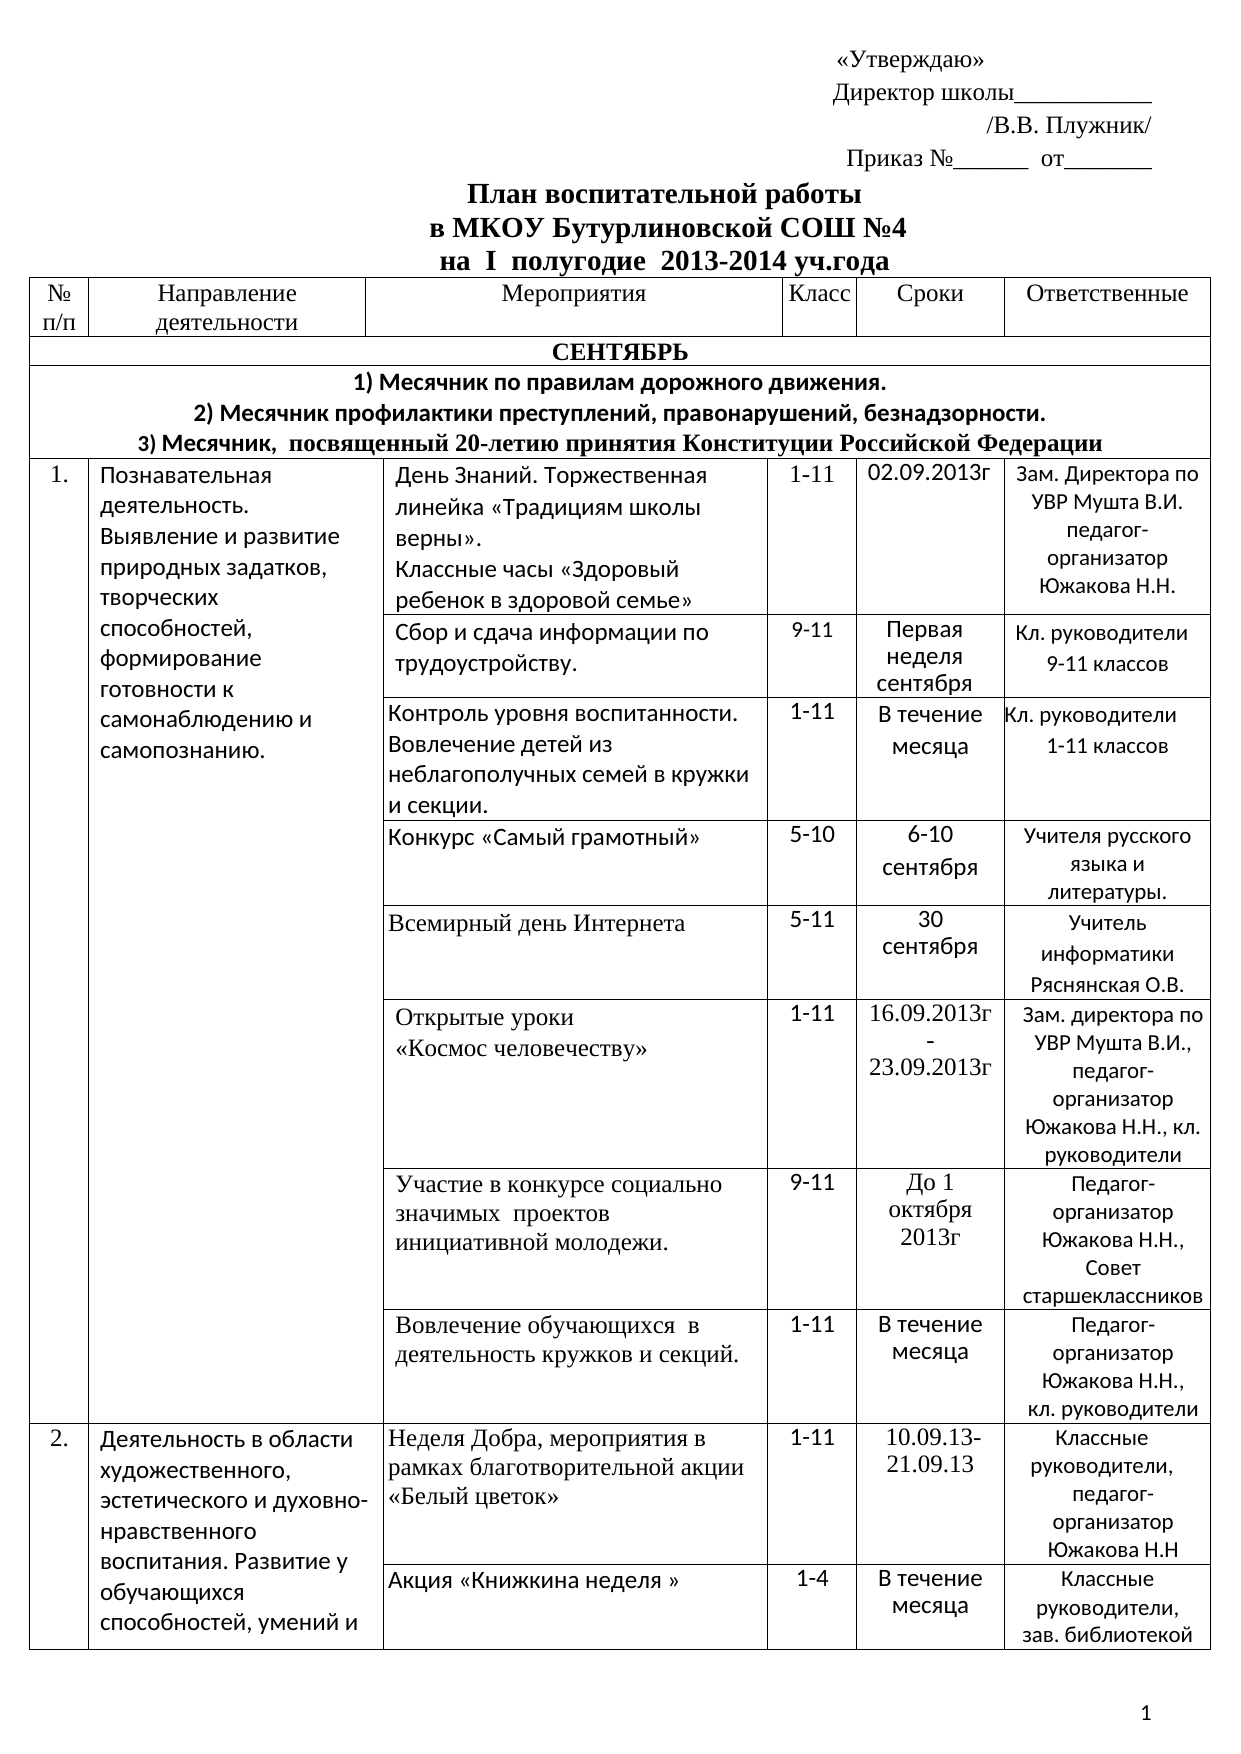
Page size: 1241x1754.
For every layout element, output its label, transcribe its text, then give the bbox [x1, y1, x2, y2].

table_cell 1-11 [768, 1310, 856, 1422]
table_header Ответственные [1005, 278, 1210, 336]
table_cell Классные руководители, зав. библиотекой [1005, 1565, 1210, 1649]
table_cell 9-11 [768, 1169, 856, 1309]
table_cell В течение месяца [857, 1310, 1004, 1422]
table_cell День Знаний. Торжественная линейка «Традициям школы верны». Классные часы «Здоровый ребенок в здоровой семье» [384, 459, 767, 614]
table_cell Открытые уроки «Космос человечеству» [384, 1000, 767, 1168]
table_cell Познавательная деятельность. Выявление и развитие природных задатков, творческих способностей, формирование готовности к самонаблюдению и самопознанию. [89, 459, 383, 1422]
table_cell 16.09.2013г-23.09.2013г [857, 1000, 1004, 1168]
table_cell Первая неделя сентября [857, 615, 1004, 697]
table_cell Кл. руководители 9-11 классов [1005, 615, 1210, 697]
table_cell 1-11 [768, 459, 856, 614]
table_cell Участие в конкурсе социально значимых проектов инициативной молодежи. [384, 1169, 767, 1309]
text Директор школы___________ [177, 77, 1152, 106]
table_cell Учителя русского языка и литературы. [1005, 821, 1210, 905]
table_cell 1-4 [768, 1565, 856, 1649]
table_cell В течение месяца [857, 698, 1004, 820]
table_cell Учитель информатики Ряснянская О.В. [1005, 906, 1210, 999]
table_cell Зам. Директора по УВР Мушта В.И. педагог- организатор Южакова Н.Н. [1005, 459, 1210, 614]
text План воспитательной работы [177, 176, 1152, 210]
text на I полугодие 2013-2014 уч.года [177, 243, 1152, 277]
table_cell Сбор и сдача информации по трудоустройству. [384, 615, 767, 697]
table_cell 2. [30, 1424, 88, 1649]
table_cell 30 сентября [857, 906, 1004, 999]
table_cell Неделя Добра, мероприятия в рамках благотворительной акции «Белый цветок» [384, 1424, 767, 1563]
table_cell Контроль уровня воспитанности. Вовлечение детей из неблагополучных семей в кружки и секции. [384, 698, 767, 820]
table_cell 9-11 [768, 615, 856, 697]
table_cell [1005, 1424, 1210, 1563]
text в МКОУ Бутурлиновской СОШ №4 [177, 210, 1152, 243]
table_cell Конкурс «Самый грамотный» [384, 821, 767, 905]
table_header Мероприятия [366, 278, 782, 336]
table_cell 1) Месячник по правилам дорожного движения. 2) Месячник профилактики преступлений, правонарушений, безнадзорности. 3) Месячник, посвященный 20-летию принятия Конституции Российской Федерации [30, 366, 1210, 458]
table_cell 5-11 [768, 906, 856, 999]
table_cell Акция «Книжкина неделя » [384, 1565, 767, 1649]
text «Утверждаю» [177, 44, 1152, 73]
table_cell До 1 октября 2013г [857, 1169, 1004, 1309]
table_cell 02.09.2013г [857, 459, 1004, 614]
table_cell 6-10 сентября [857, 821, 1004, 905]
table_cell 1-11 [768, 698, 856, 820]
table_cell Педагог-организатор Южакова Н.Н., Совет старшеклассников [1005, 1169, 1210, 1309]
table_cell 1-11 [768, 1000, 856, 1168]
table_header Направление деятельности [89, 278, 365, 336]
text /В.В. Плужник/ [177, 110, 1152, 139]
table_cell 5-10 [768, 821, 856, 905]
table_cell Вовлечение обучающихся в деятельность кружков и секций. [384, 1310, 767, 1422]
table_cell 10.09.13-21.09.13 [857, 1424, 1004, 1563]
table_cell Кл. руководители 1-11 классов [1005, 698, 1210, 820]
table_header Класс [783, 278, 856, 336]
table_header № п/п [30, 278, 88, 336]
text Приказ №______ от_______ [177, 143, 1152, 172]
table_cell Деятельность в области художественного, эстетического и духовно-нравственного воспитания. Развитие у обучающихся способностей, умений и навыков в художественной деятельности, приобщение их к культурным ценностям, нравственным традициям народа. [89, 1424, 383, 1649]
table_cell 1-11 [768, 1424, 856, 1563]
table_cell Всемирный день Интернета [384, 906, 767, 999]
table_cell Зам. директора по УВР Мушта В.И., педагог-организатор Южакова Н.Н., кл. руководители [1005, 1000, 1210, 1168]
table_cell В течение месяца [857, 1565, 1004, 1649]
table_cell СЕНТЯБРЬ [30, 337, 1210, 365]
table_cell Педагог-организатор Южакова Н.Н., кл. руководители [1005, 1310, 1210, 1422]
table_header Сроки [857, 278, 1004, 336]
table_cell 1. [30, 459, 88, 1422]
